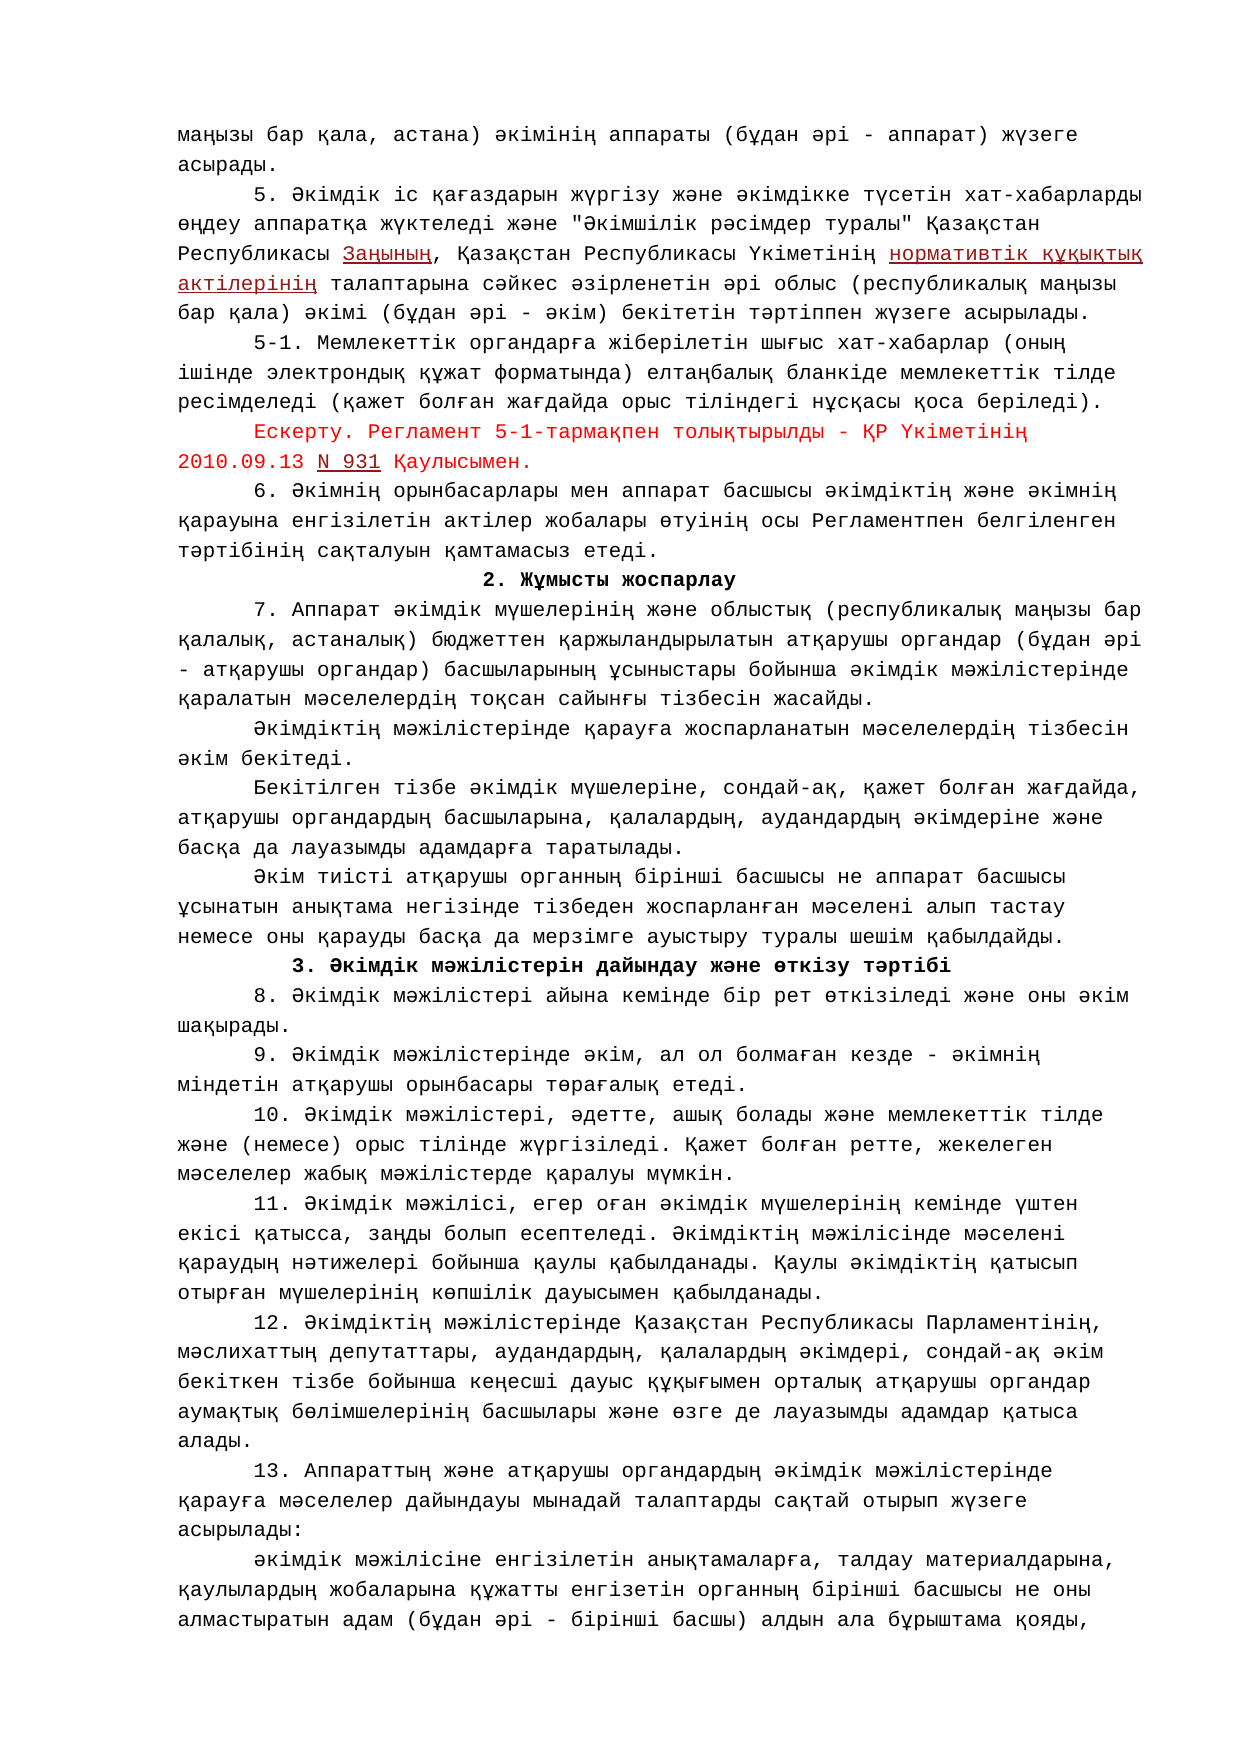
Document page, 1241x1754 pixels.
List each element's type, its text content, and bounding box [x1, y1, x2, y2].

text 3. Әкiмдік мәжiлiстерiн дайындау және өткiзу тәртiбi [177, 949, 1152, 979]
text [177, 979, 1152, 1632]
text 2. Жұмысты жоспарлау [177, 563, 1152, 593]
text 7. Аппарат әкімдік мүшелерiнiң және облыстық (республикалық маңызы бар қалалық, астаналық) бюджеттен қаржыландырылатын атқарушы органдар (бұдан әрi - атқарушы органдар) басшыларының ұсыныстары бойынша әкімдік мәжiлiстерiнде қаралатын мәселелердiң тоқсан сайынғы тiзбесiн жасайды. Әкiмдіктің мәжiлiстерiнде қарауға жоспарланатын мәселелердiң тiзбесiн әкiм бекiтедi. Бекiтiлген тiзбе әкiмдік мүшелерiне, сондай-ақ, қажет болған жағдайда, атқарушы органдардың басшыларына, қалалардың, аудандардың әкiмдерiне және басқа да лауазымды адамдарға таратылады. Әкiм тиiстi атқарушы органның бiрiншi басшысы не аппарат басшысы ұсынатын анықтама негiзiнде тiзбеден жоспарланған мәселенi алып тастау немесе оны қарауды басқа да мерзiмге ауыстыру туралы шешiм қабылдайды. [177, 593, 1152, 949]
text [177, 118, 1152, 563]
